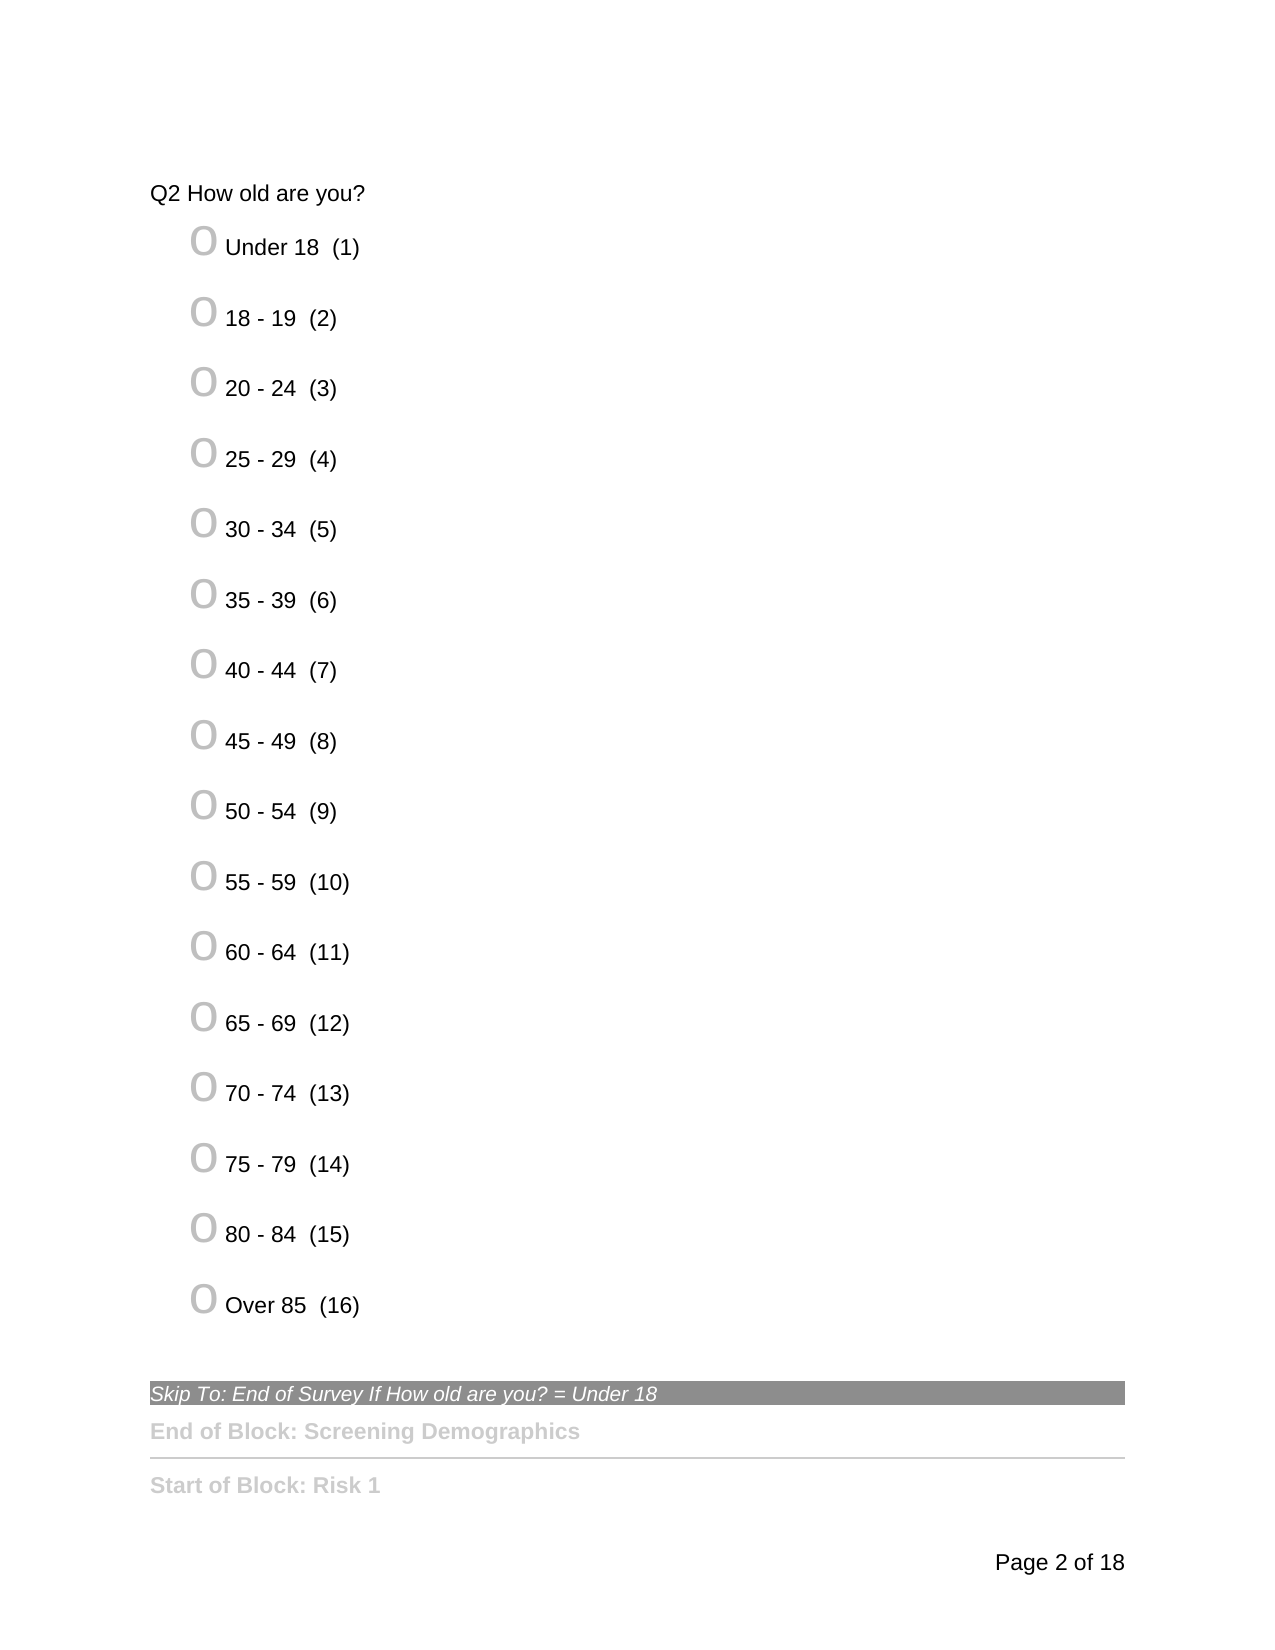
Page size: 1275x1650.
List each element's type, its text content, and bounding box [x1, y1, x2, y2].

list 20 - 24 (3) [187, 351, 1125, 413]
text Start of Block: Risk 1 [150, 1472, 1125, 1498]
list Under 18 (1) [187, 210, 1125, 272]
list 65 - 69 (12) [187, 986, 1125, 1047]
list 55 - 59 (10) [187, 845, 1125, 906]
list 80 - 84 (15) [187, 1198, 1125, 1259]
list 50 - 54 (9) [187, 774, 1125, 836]
text End of Block: Screening Demographics [150, 1418, 1125, 1444]
list 40 - 44 (7) [187, 633, 1125, 695]
list Over 85 (16) [187, 1268, 1125, 1329]
list 70 - 74 (13) [187, 1057, 1125, 1118]
text Skip To: End of Survey If How old are you? = Under 18 [150, 1381, 1125, 1405]
list 60 - 64 (11) [187, 916, 1125, 977]
list 45 - 49 (8) [187, 704, 1125, 765]
text Q2 How old are you? [150, 180, 1125, 207]
list 18 - 19 (2) [187, 281, 1125, 342]
list 35 - 39 (6) [187, 563, 1125, 624]
list 25 - 29 (4) [187, 422, 1125, 483]
list 30 - 34 (5) [187, 492, 1125, 554]
list 75 - 79 (14) [187, 1127, 1125, 1188]
